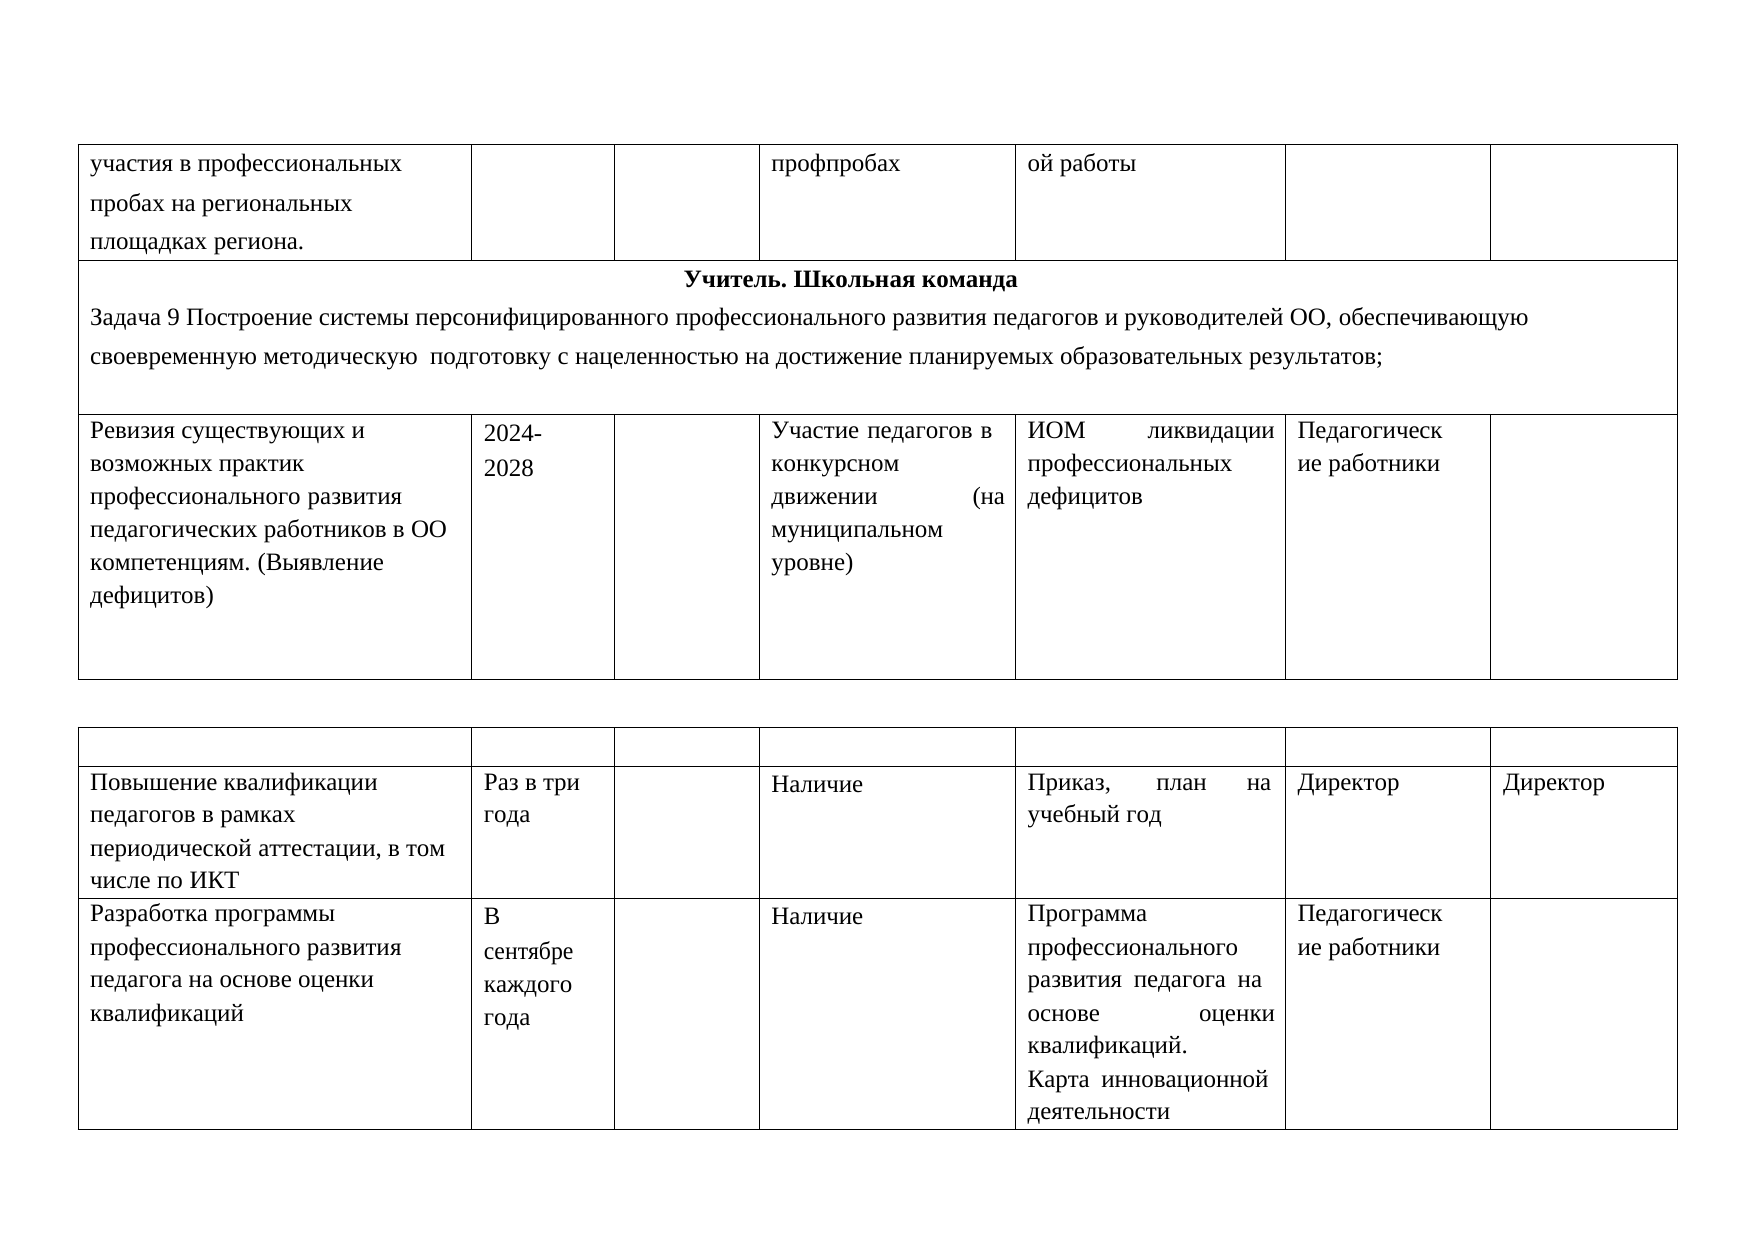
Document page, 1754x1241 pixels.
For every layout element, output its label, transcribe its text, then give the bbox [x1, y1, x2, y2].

table_header [472, 728, 614, 766]
table_cell Приказ, план на учебный год [1016, 767, 1285, 897]
table_cell Директор [1491, 767, 1677, 897]
table_header [1286, 728, 1490, 766]
table_cell Педагогическ ие работники [1286, 415, 1490, 679]
table_cell Раз в три года [472, 767, 614, 897]
table_header [1016, 728, 1285, 766]
table_header [79, 728, 471, 766]
table_header участия в профессиональных пробах на региональных площадках региона. [79, 145, 471, 260]
table_cell Наличие [760, 767, 1015, 897]
table_header [1491, 145, 1677, 260]
table_cell ИОМ ликвидации профессиональных дефицитов [1016, 415, 1285, 679]
table_header профпробах [760, 145, 1015, 260]
table_header [615, 145, 759, 260]
table_cell Ревизия существующих и возможных практик профессионального развития педагогических работников в ОО компетенциям. (Выявление дефицитов) [79, 415, 471, 679]
table_cell [615, 767, 759, 897]
table_header [472, 145, 614, 260]
table_header [615, 728, 759, 766]
table_cell [615, 899, 759, 1129]
table_cell [1491, 415, 1677, 679]
table_cell Учитель. Школьная команда Задача 9 Построение системы персонифицированного профессионального развития педагогов и руководителей ОО, обеспечивающую своевременную методическую подготовку с нацеленностью на достижение планируемых образовательных результатов; [79, 261, 1677, 414]
table_header [1491, 728, 1677, 766]
table_cell Наличие [760, 899, 1015, 1129]
table_cell Педагогическ ие работники [1286, 899, 1490, 1129]
table_header [760, 728, 1015, 766]
table_cell [1491, 899, 1677, 1129]
table_cell Повышение квалификации педагогов в рамках периодической аттестации, в том числе по ИКТ [79, 767, 471, 897]
table_cell 2024- 2028 [472, 415, 614, 679]
table_header [1286, 145, 1490, 260]
table_cell В сентябре каждого года [472, 899, 614, 1129]
table_header ой работы [1016, 145, 1285, 260]
table_cell Директор [1286, 767, 1490, 897]
table_cell [615, 415, 759, 679]
table_cell Участие педагогов в конкурсном движении (на муниципальном уровне) [760, 415, 1015, 679]
table_cell Программа профессионального развития педагога на основе оценки квалификаций. Карта инновационной деятельности [1016, 899, 1285, 1129]
table_cell Разработка программы профессионального развития педагога на основе оценки квалификаций [79, 899, 471, 1129]
